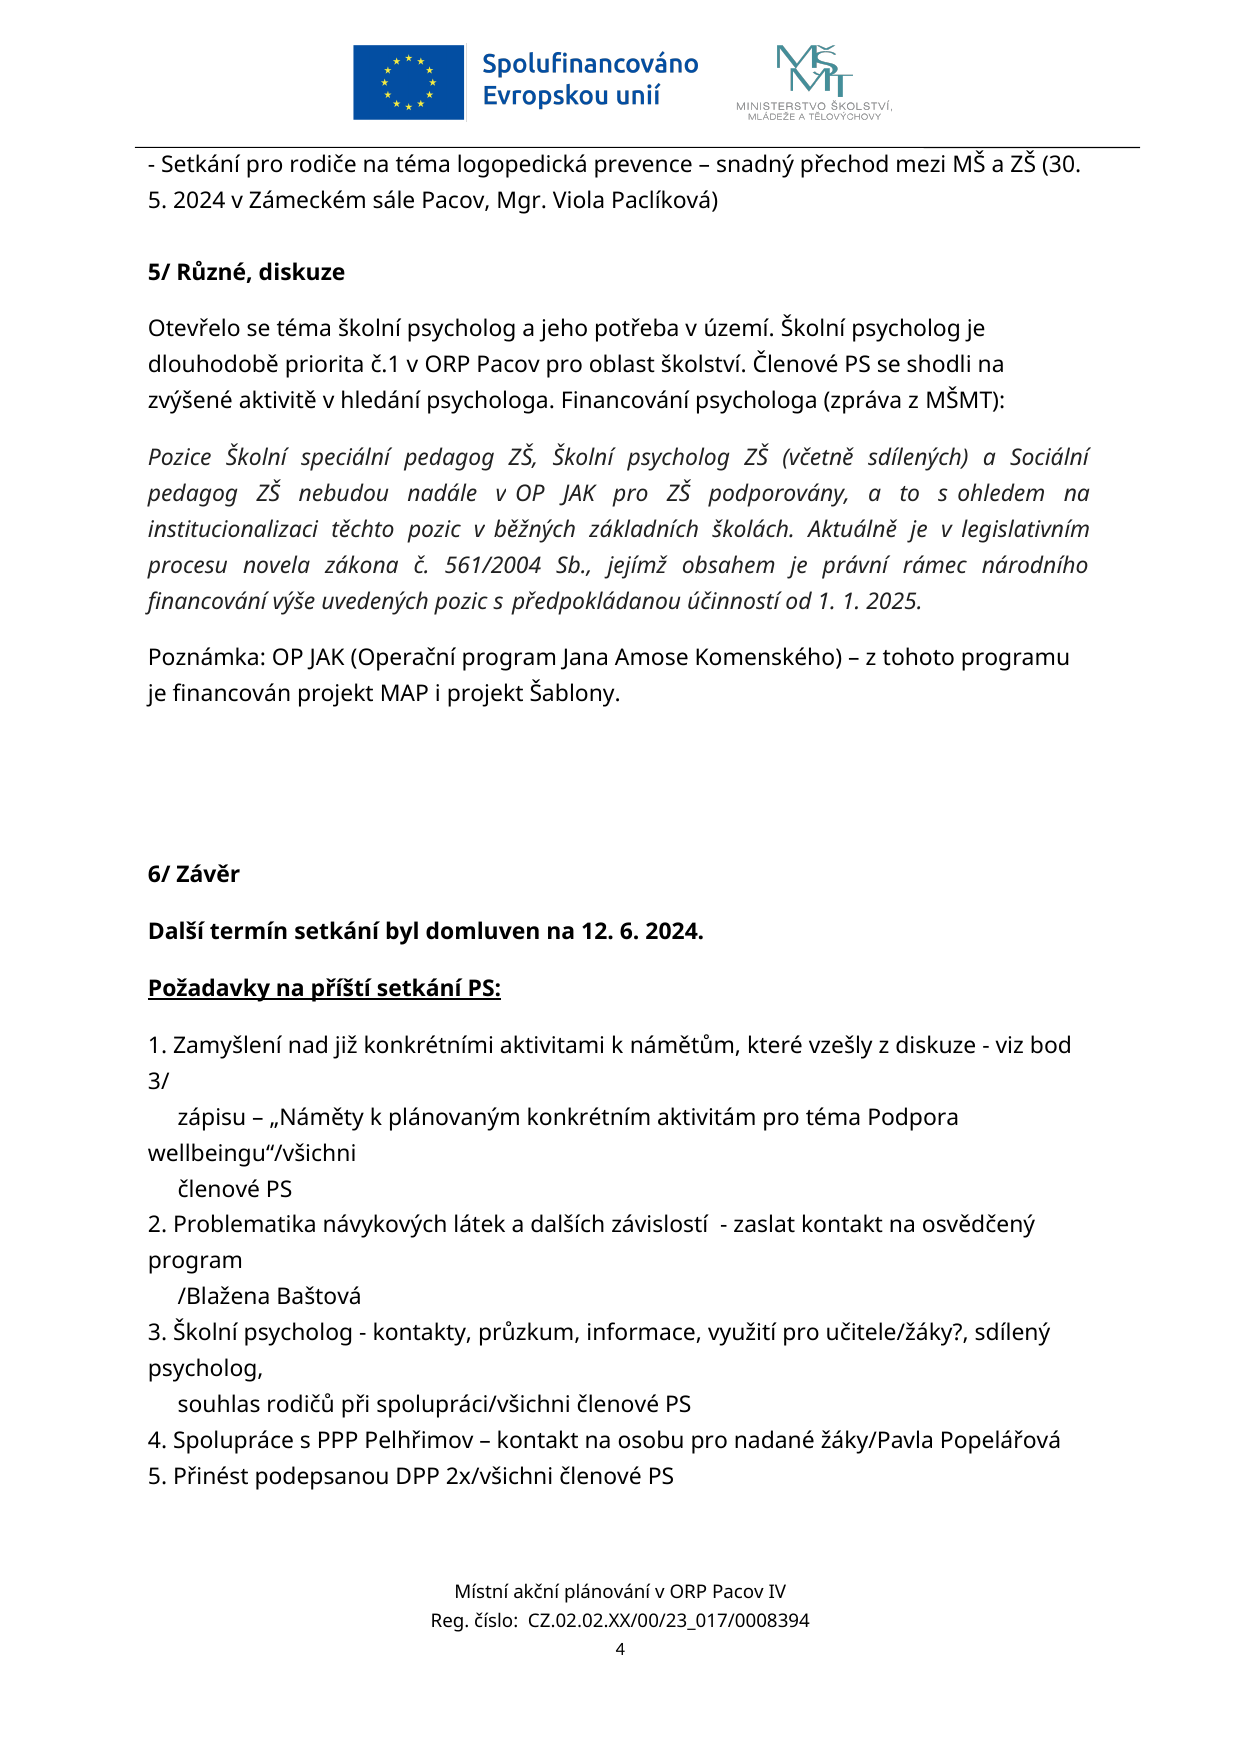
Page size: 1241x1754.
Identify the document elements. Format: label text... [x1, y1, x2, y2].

text Pozice Školní speciální pedagog ZŠ, Školní psycholog ZŠ (včetně sdílených) a Sociální pedagog ZŠ nebudou nadále v OP JAK pro ZŠ podporovány, a to s ohledem na institucionalizaci těchto pozic v běžných základních školách. Aktuálně je v legislativním procesu novela zákona č. 561/2004 Sb., jejímž obsahem je právní rámec národního financování výše uvedených pozic s předpokládanou účinností od 1. 1. 2025. [148, 441, 1093, 616]
text Požadavky na příští setkání PS: [148, 972, 1093, 1003]
picture [350, 43, 893, 122]
text 6/ Závěr [148, 822, 1093, 890]
text Další termín setkání byl domluven na 12. 6. 2024. [148, 915, 1093, 946]
text 1. Zamyšlení nad již konkrétními aktivitami k námětům, které vzešly z diskuze - viz bod 3/ zápisu – „Náměty k plánovaným konkrétním aktivitám pro téma Podpora wellbeingu“/všichni členové PS 2. Problematika návykových látek a dalších závislostí - zaslat kontakt na osvědčený program /Blažena Baštová 3. Školní psycholog - kontakty, průzkum, informace, využití pro učitele/žáky?, sdílený psycholog, souhlas rodičů při spolupráci/všichni členové PS 4. Spolupráce s PPP Pelhřimov – kontakt na osobu pro nadané žáky/Pavla Popelářová 5. Přinést podepsanou DPP 2x/všichni členové PS [148, 1029, 1093, 1491]
text Otevřelo se téma školní psycholog a jeho potřeba v území. Školní psycholog je dlouhodobě priorita č.1 v ORP Pacov pro oblast školství. Členové PS se shodli na zvýšené aktivitě v hledání psychologa. Financování psychologa (zpráva z MŠMT): [148, 312, 1093, 415]
text Poznámka: OP JAK (Operační program Jana Amose Komenského) – z tohoto programu je financován projekt MAP i projekt Šablony. [148, 641, 1093, 708]
text - Setkání pro rodiče na téma logopedická prevence – snadný přechod mezi MŠ a ZŠ (30. 5. 2024 v Zámeckém sále Pacov, Mgr. Viola Paclíková) 5/ Různé, diskuze [148, 148, 1093, 287]
